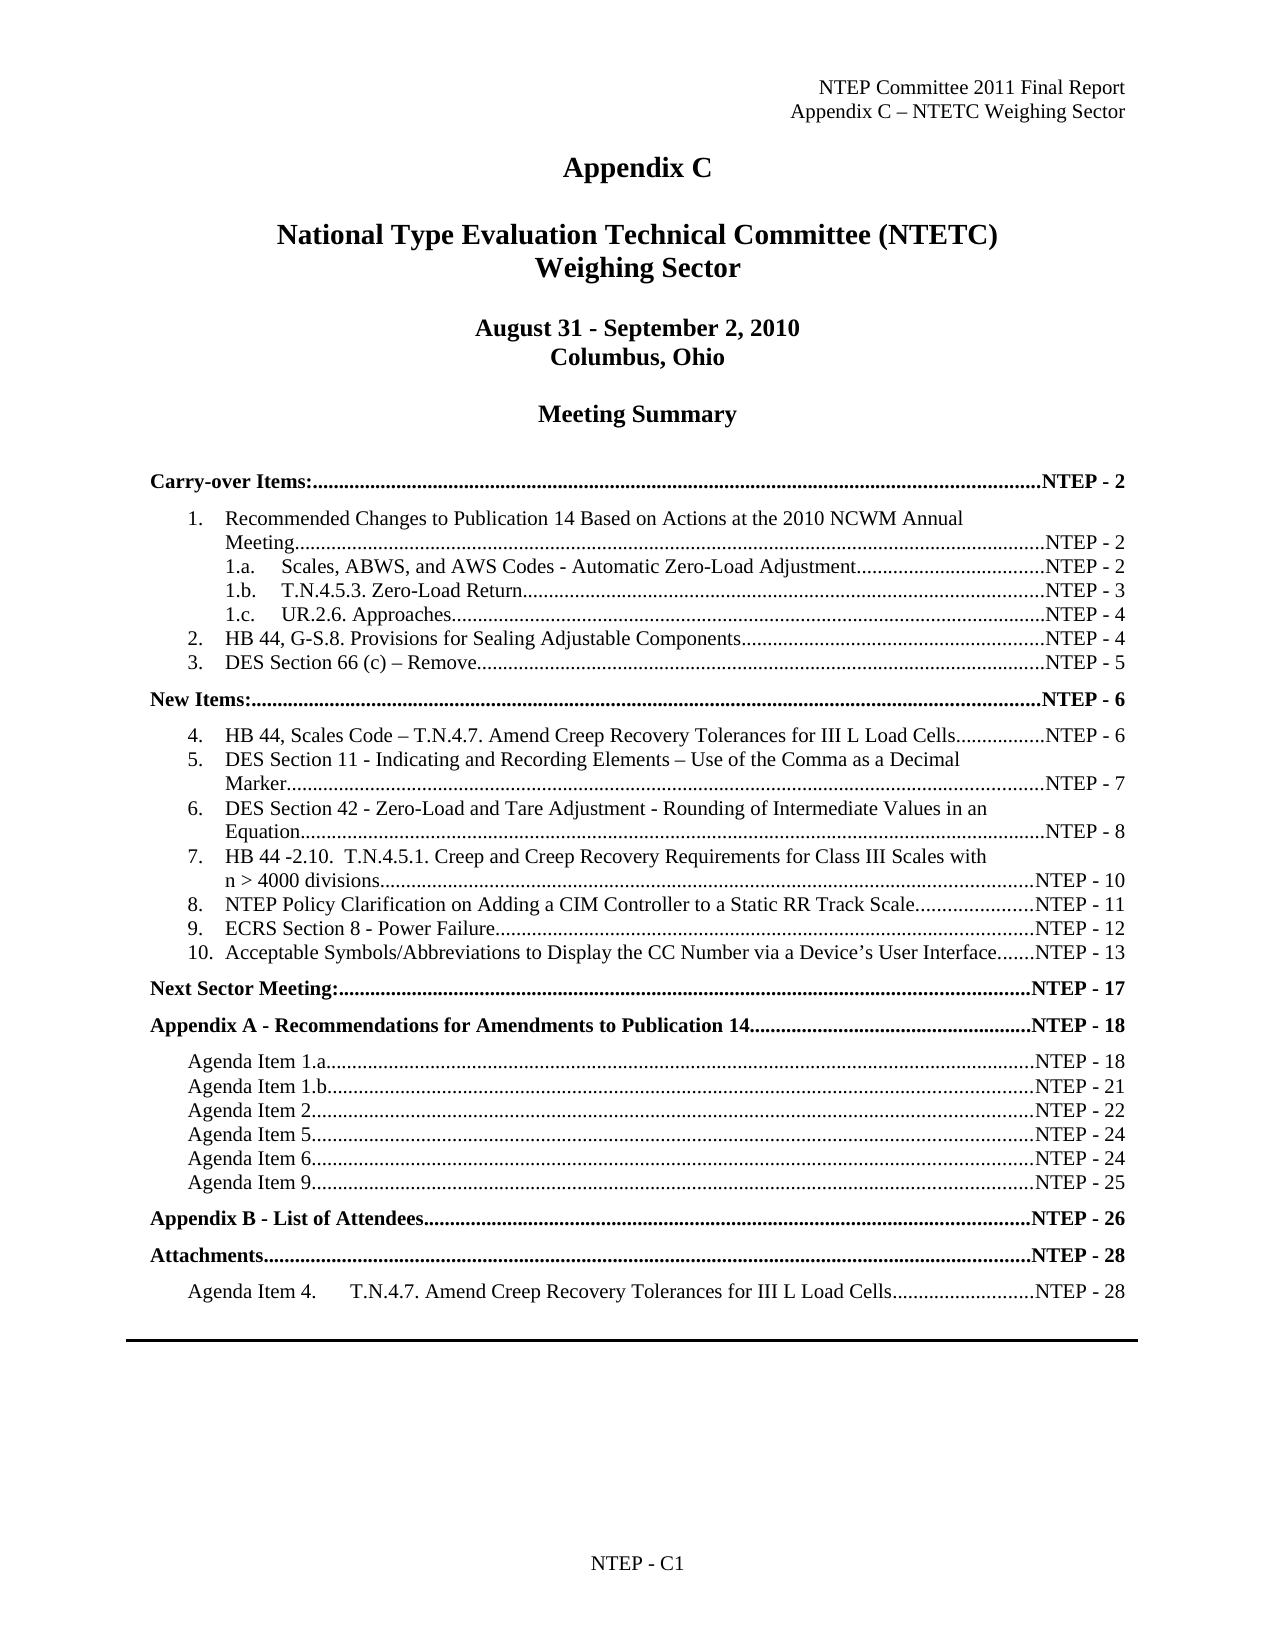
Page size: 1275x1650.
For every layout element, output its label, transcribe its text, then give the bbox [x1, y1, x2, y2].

text Agenda Item 6. NTEP - 24 [187, 1146, 1125, 1170]
text Agenda Item 9 NTEP - 25 [187, 1170, 1125, 1194]
text Agenda Item 5. NTEP - 24 [187, 1122, 1125, 1146]
text 1.c. UR.2.6. Approaches NTEP - 4 [206, 602, 1125, 626]
subtitle Weighing Sector [150, 251, 1125, 284]
text 5. DES Section 11 - Indicating and Recording Elements – Use of the Comma as a Decimal Marker. NTEP - 7 [187, 747, 1125, 795]
text August 31 - September 2, 2010 [150, 313, 1125, 342]
title National Type Evaluation Technical Committee (NTETC) [150, 217, 1125, 251]
text New Items: NTEP - 6 [150, 687, 1125, 711]
text Appendix B - List of Attendees NTEP - 26 [150, 1206, 1125, 1230]
text 1. Recommended Changes to Publication 14 Based on Actions at the 2010 NCWM Annual Meeting NTEP - 2 [187, 506, 1125, 554]
text Next Sector Meeting: NTEP - 17 [150, 976, 1125, 1000]
text 6. DES Section 42 - Zero-Load and Tare Adjustment - Rounding of Intermediate Values in an Equation. NTEP - 8 [187, 795, 1125, 843]
text Carry-over Items: NTEP - 2 [150, 469, 1125, 493]
text Agenda Item 4. T.N.4.7. Amend Creep Recovery Tolerances for III L Load Cells NTEP - 28 [187, 1279, 1125, 1303]
text Agenda Item 1.b. NTEP - 21 [187, 1073, 1125, 1098]
text Columbus, Ohio [150, 342, 1125, 370]
text Agenda Item 1.a. NTEP - 18 [187, 1049, 1125, 1073]
text 2. HB 44, G-S.8. Provisions for Sealing Adjustable Components NTEP - 4 [187, 626, 1125, 650]
text 1.b. T.N.4.5.3. Zero-Load Return. NTEP - 3 [206, 578, 1125, 602]
text Agenda Item 2. NTEP - 22 [187, 1098, 1125, 1122]
text 7. HB 44 -2.10. T.N.4.5.1. Creep and Creep Recovery Requirements for Class III Scales with n > 4000 divisions. NTEP - 10 [187, 843, 1125, 892]
text 3. DES Section 66 (c) – Remove. NTEP - 5 [187, 650, 1125, 674]
text Attachments NTEP - 28 [150, 1243, 1125, 1267]
text 10. Acceptable Symbols/Abbreviations to Display the CC Number via a Device’s User Interface. NTEP - 13 [187, 940, 1125, 964]
text 8. NTEP Policy Clarification on Adding a CIM Controller to a Static RR Track Scale. NTEP - 11 [187, 892, 1125, 916]
text Appendix A - Recommendations for Amendments to Publication 14 NTEP - 18 [150, 1013, 1125, 1037]
text Meeting Summary [150, 399, 1125, 428]
text 9. ECRS Section 8 - Power Failure NTEP - 12 [187, 916, 1125, 940]
title Appendix C [150, 150, 1125, 183]
text 1.a. Scales, ABWS, and AWS Codes - Automatic Zero-Load Adjustment. NTEP - 2 [206, 554, 1125, 578]
text 4. HB 44, Scales Code – T.N.4.7. Amend Creep Recovery Tolerances for III L Load Cells NTEP - 6 [187, 723, 1125, 747]
